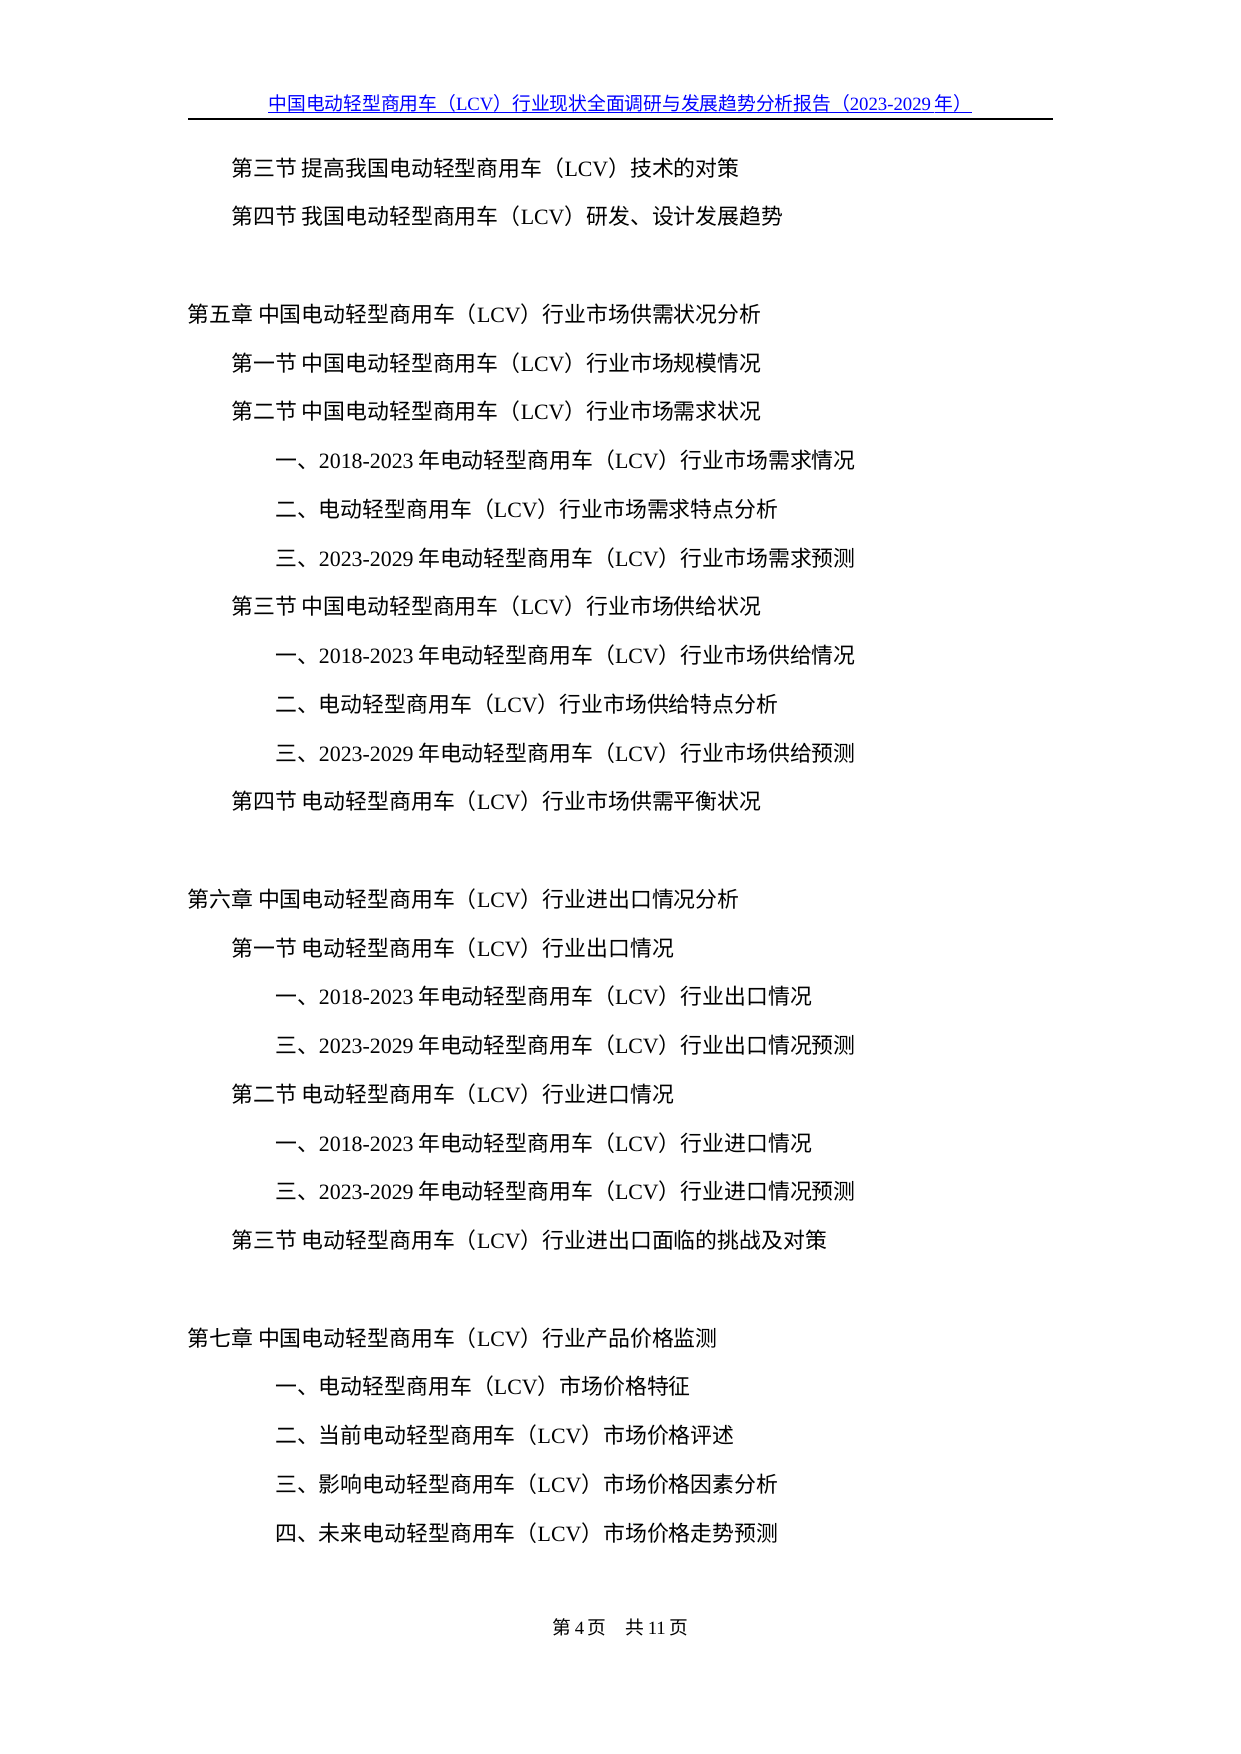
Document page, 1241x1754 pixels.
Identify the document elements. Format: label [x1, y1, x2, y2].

text [187, 150, 1053, 1548]
